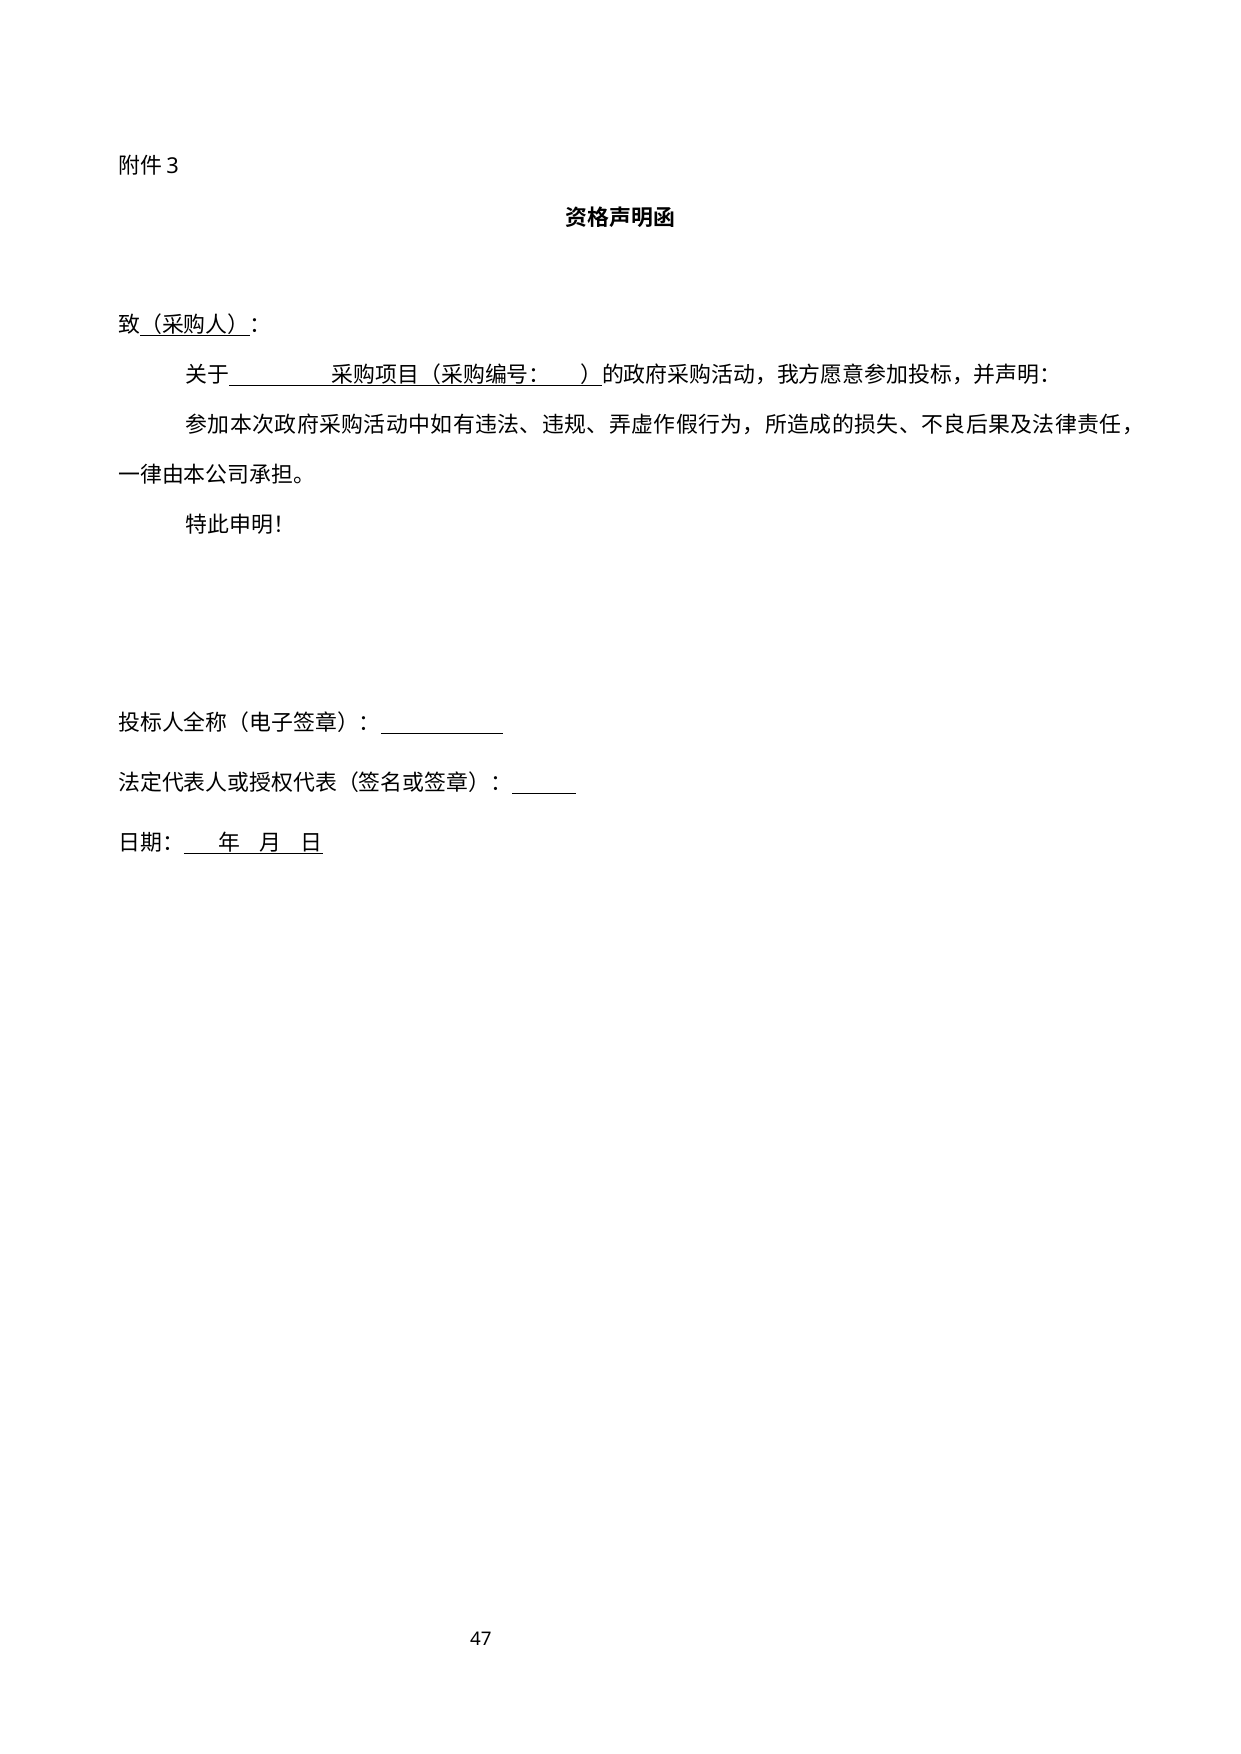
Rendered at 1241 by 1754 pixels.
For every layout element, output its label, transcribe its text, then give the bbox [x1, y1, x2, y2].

text 参加本次政府采购活动中如有违法、违规、弄虚作假行为，所造成的损失、不良后果及法律责任，一律由本公司承担。 [118, 393, 1122, 493]
text 日期： 年 月 日 [118, 825, 1122, 857]
text 关于 采购项目（采购编号： ）的政府采购活动，我方愿意参加投标，并声明： [118, 343, 1122, 393]
text 致（采购人）： [118, 293, 1122, 343]
text 法定代表人或授权代表（签名或签章）： [118, 765, 1059, 797]
text 资格声明函 [118, 192, 1122, 233]
text 投标人全称（电子签章）： [118, 705, 1059, 737]
text 附件3 [118, 148, 1122, 179]
text 特此申明！ [118, 493, 1122, 543]
